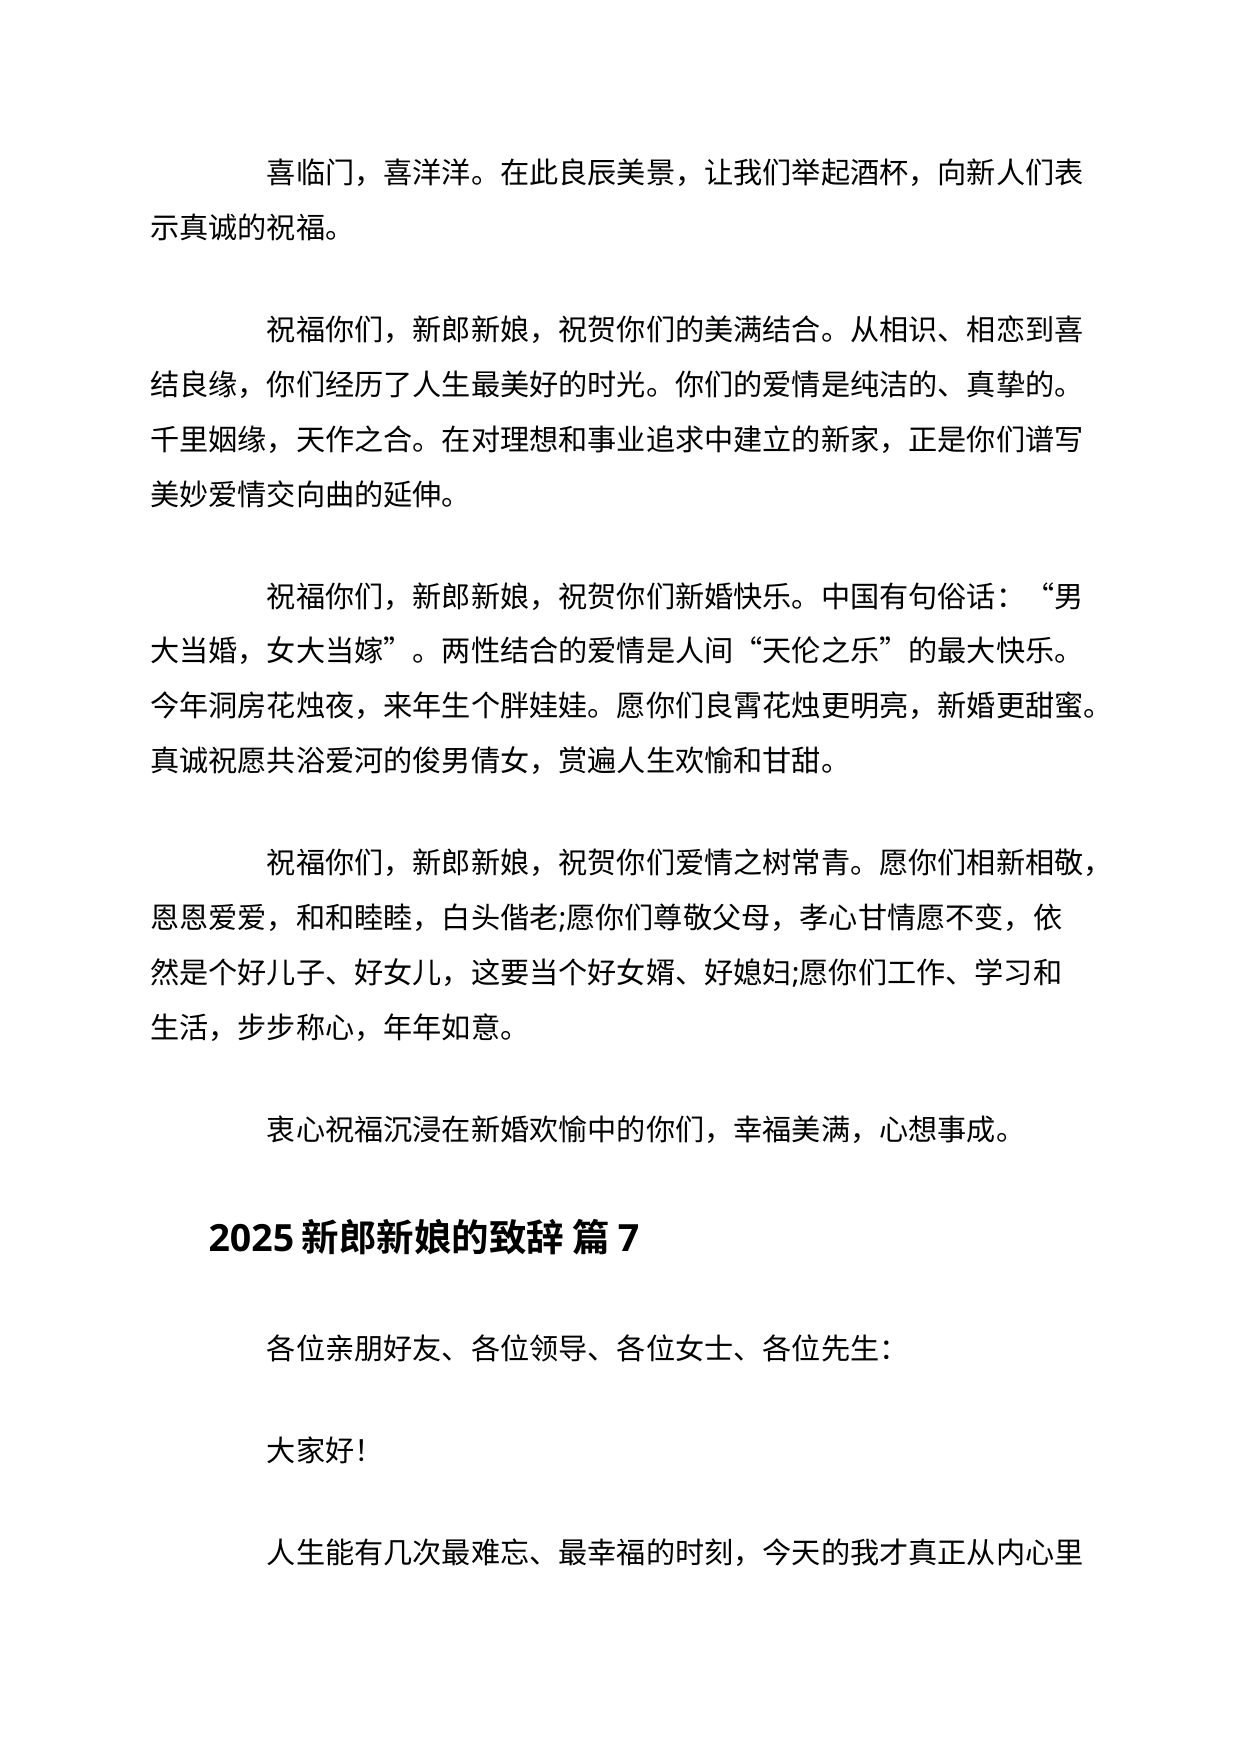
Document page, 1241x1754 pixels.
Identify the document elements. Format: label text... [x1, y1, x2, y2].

text 喜临门，喜洋洋。在此良辰美景，让我们举起酒杯，向新人们表示真诚的祝福。 [150, 150, 1090, 247]
text 2025新郎新娘的致辞 篇7 [150, 1208, 1090, 1262]
text 衷心祝福沉浸在新婚欢愉中的你们，幸福美满，心想事成。 [150, 1106, 1090, 1148]
text 各位亲朋好友、各位领导、各位女士、各位先生： [150, 1326, 1090, 1368]
text 祝福你们，新郎新娘，祝贺你们爱情之树常青。愿你们相新相敬，恩恩爱爱，和和睦睦，白头偕老;愿你们尊敬父母，孝心甘情愿不变，依然是个好儿子、好女儿，这要当个好女婿、好媳妇;愿你们工作、学习和生活，步步称心，年年如意。 [150, 839, 1090, 1047]
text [150, 1529, 1090, 1571]
text 祝福你们，新郎新娘，祝贺你们新婚快乐。中国有句俗话：“男大当婚，女大当嫁”。两性结合的爱情是人间“天伦之乐”的最大快乐。今年洞房花烛夜，来年生个胖娃娃。愿你们良霄花烛更明亮，新婚更甜蜜。真诚祝愿共浴爱河的俊男倩女，赏遍人生欢愉和甘甜。 [150, 573, 1090, 780]
text 大家好！ [150, 1427, 1090, 1470]
text 祝福你们，新郎新娘，祝贺你们的美满结合。从相识、相恋到喜结良缘，你们经历了人生最美好的时光。你们的爱情是纯洁的、真挚的。千里姻缘，天作之合。在对理想和事业追求中建立的新家，正是你们谱写美妙爱情交向曲的延伸。 [150, 307, 1090, 514]
